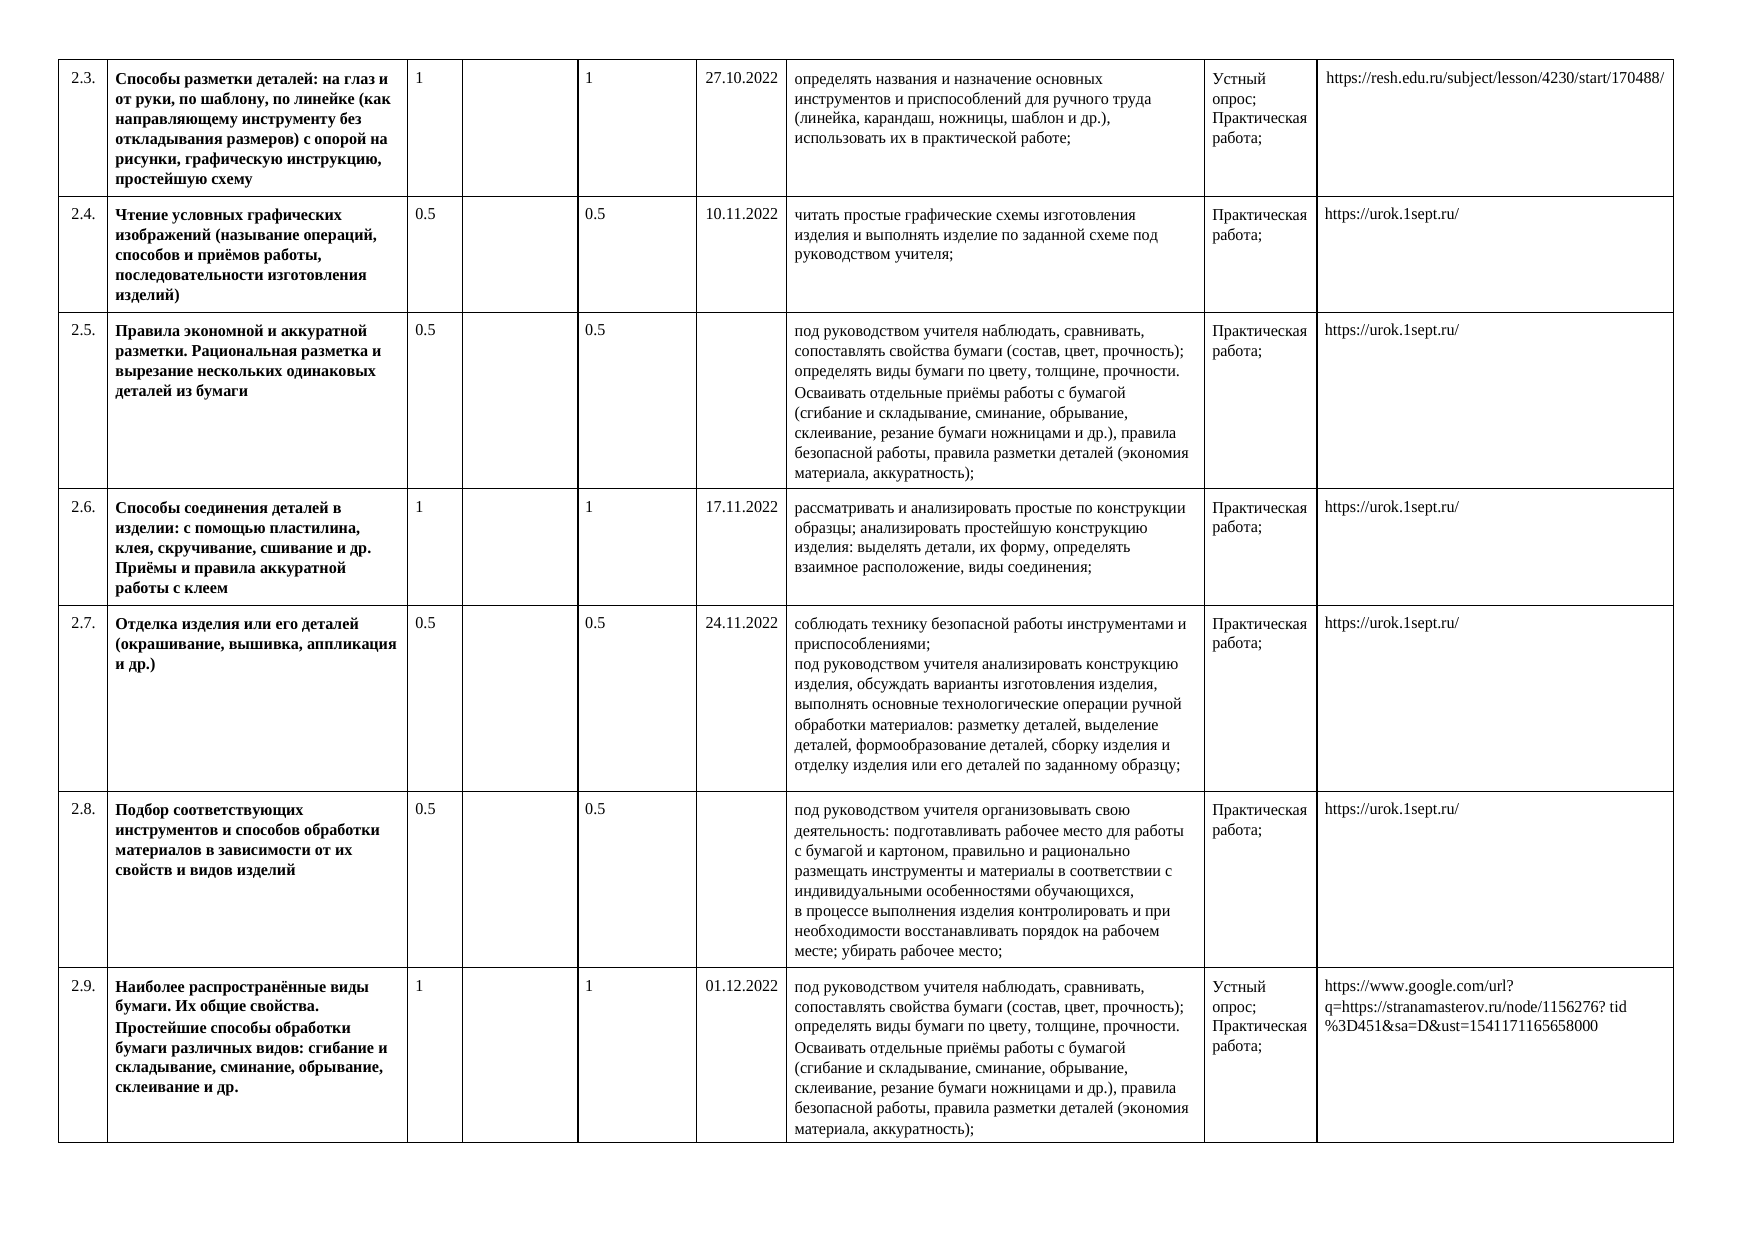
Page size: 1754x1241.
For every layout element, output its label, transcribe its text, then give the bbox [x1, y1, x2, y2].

table_cell Подбор соответствующих инструментов и способов обработки материалов в зависимости от их свойств и видов изделий [108, 792, 407, 967]
table_header Способы разметки деталей: на глаз и от руки, по шаблону, по линейке (как направляющему инструменту без откладывания размеров) с опорой на рисунки, графическую инструкцию, простейшую схему [108, 60, 407, 196]
table_cell 17.11.2022 [697, 489, 786, 604]
table_header https://resh.edu.ru/subject/lesson/4230/start/170488/ [1318, 60, 1673, 196]
table_cell рассматривать и анализировать простые по конструкции образцы; анализировать простейшую конструкцию изделия: выделять детали, их форму, определять взаимное расположение, виды соединения; [787, 489, 1204, 604]
table_header [463, 60, 577, 196]
table_cell 2.7. [59, 606, 107, 791]
table_cell https://urok.1sept.ru/ [1318, 489, 1673, 604]
table_cell 2.6. [59, 489, 107, 604]
table_cell Практическая работа; [1205, 313, 1316, 488]
table_cell 01.12.2022 [697, 968, 786, 1142]
table_cell 0.5 [408, 792, 462, 967]
table_cell [463, 313, 577, 488]
table_cell [697, 313, 786, 488]
table_cell https://urok.1sept.ru/ [1318, 313, 1673, 488]
table_cell Устный опрос; Практическая работа; [1205, 968, 1316, 1142]
table_cell соблюдать технику безопасной работы инструментами и приспособлениями; под руководством учителя анализировать конструкцию изделия, обсуждать варианты изготовления изделия, выполнять основные технологические операции ручной обработки материалов: разметку деталей, выделение деталей, формообразование деталей, сборку изделия и отделку изделия или его деталей по заданному образцу; [787, 606, 1204, 791]
table_cell https://urok.1sept.ru/ [1318, 606, 1673, 791]
table_cell 2.5. [59, 313, 107, 488]
table_cell 0.5 [408, 197, 462, 312]
table_cell 1 [579, 968, 696, 1142]
table_cell под руководством учителя наблюдать, сравнивать, сопоставлять свойства бумаги (состав, цвет, прочность); определять виды бумаги по цвету, толщине, прочности. Осваивать отдельные приёмы работы с бумагой (сгибание и складывание, сминание, обрывание, склеивание, резание бумаги ножницами и др.), правила безопасной работы, правила разметки деталей (экономия материала, аккуратность); [787, 313, 1204, 488]
table_cell под руководством учителя наблюдать, сравнивать, сопоставлять свойства бумаги (состав, цвет, прочность); определять виды бумаги по цвету, толщине, прочности. Осваивать отдельные приёмы работы с бумагой (сгибание и складывание, сминание, обрывание, склеивание, резание бумаги ножницами и др.), правила безопасной работы, правила разметки деталей (экономия материала, аккуратность); [787, 968, 1204, 1142]
table_cell Практическая работа; [1205, 197, 1316, 312]
table_cell [463, 606, 577, 791]
table_cell 0.5 [579, 313, 696, 488]
table_header 2.3. [59, 60, 107, 196]
table_cell 2.9. [59, 968, 107, 1142]
table_cell [697, 792, 786, 967]
table_cell Практическая работа; [1205, 489, 1316, 604]
table_cell 0.5 [579, 606, 696, 791]
table_cell 0.5 [408, 313, 462, 488]
table_cell Практическая работа; [1205, 606, 1316, 791]
table_cell Наиболее распространённые виды бумаги. Их общие свойства. Простейшие способы обработки бумаги различных видов: сгибание и складывание, сминание, обрывание, склеивание и др. [108, 968, 407, 1142]
table_cell Отделка изделия или его деталей (окрашивание, вышивка, аппликация и др.) [108, 606, 407, 791]
table_cell https://www.google.com/url? q=https://stranamasterov.ru/node/1156276? tid%3D451&sa=D&ust=1541171165658000 [1318, 968, 1673, 1142]
table_cell https://urok.1sept.ru/ [1318, 197, 1673, 312]
table_cell 24.11.2022 [697, 606, 786, 791]
table_header 1 [579, 60, 696, 196]
table_header 1 [408, 60, 462, 196]
table_cell 1 [408, 489, 462, 604]
table_cell Способы соединения деталей в изделии: с помощью пластилина, клея, скручивание, сшивание и др. Приёмы и правила аккуратной работы с клеем [108, 489, 407, 604]
table_cell [463, 197, 577, 312]
table_header 27.10.2022 [697, 60, 786, 196]
table_cell читать простые графические схемы изготовления изделия и выполнять изделие по заданной схеме под руководством учителя; [787, 197, 1204, 312]
table_cell 2.8. [59, 792, 107, 967]
table_cell https://urok.1sept.ru/ [1318, 792, 1673, 967]
table_cell 10.11.2022 [697, 197, 786, 312]
table_cell [463, 968, 577, 1142]
table_cell 0.5 [579, 792, 696, 967]
table_cell Правила экономной и аккуратной разметки. Рациональная разметка и вырезание нескольких одинаковых деталей из бумаги [108, 313, 407, 488]
table_cell 2.4. [59, 197, 107, 312]
table_cell 0.5 [408, 606, 462, 791]
table_header Устный опрос; Практическая работа; [1205, 60, 1316, 196]
table_header определять названия и назначение основных инструментов и приспособлений для ручного труда (линейка, карандаш, ножницы, шаблон и др.), использовать их в практической работе; [787, 60, 1204, 196]
table_cell [463, 792, 577, 967]
table_cell под руководством учителя организовывать свою деятельность: подготавливать рабочее место для работы с бумагой и картоном, правильно и рационально размещать инструменты и материалы в соответствии с индивидуальными особенностями обучающихся, в процессе выполнения изделия контролировать и при необходимости восстанавливать порядок на рабочем месте; убирать рабочее место; [787, 792, 1204, 967]
table_cell 1 [579, 489, 696, 604]
table_cell 1 [408, 968, 462, 1142]
table_cell Практическая работа; [1205, 792, 1316, 967]
table_cell 0.5 [579, 197, 696, 312]
table_cell [463, 489, 577, 604]
table_cell Чтение условных графических изображений (называние операций, способов и приёмов работы, последовательности изготовления изделий) [108, 197, 407, 312]
